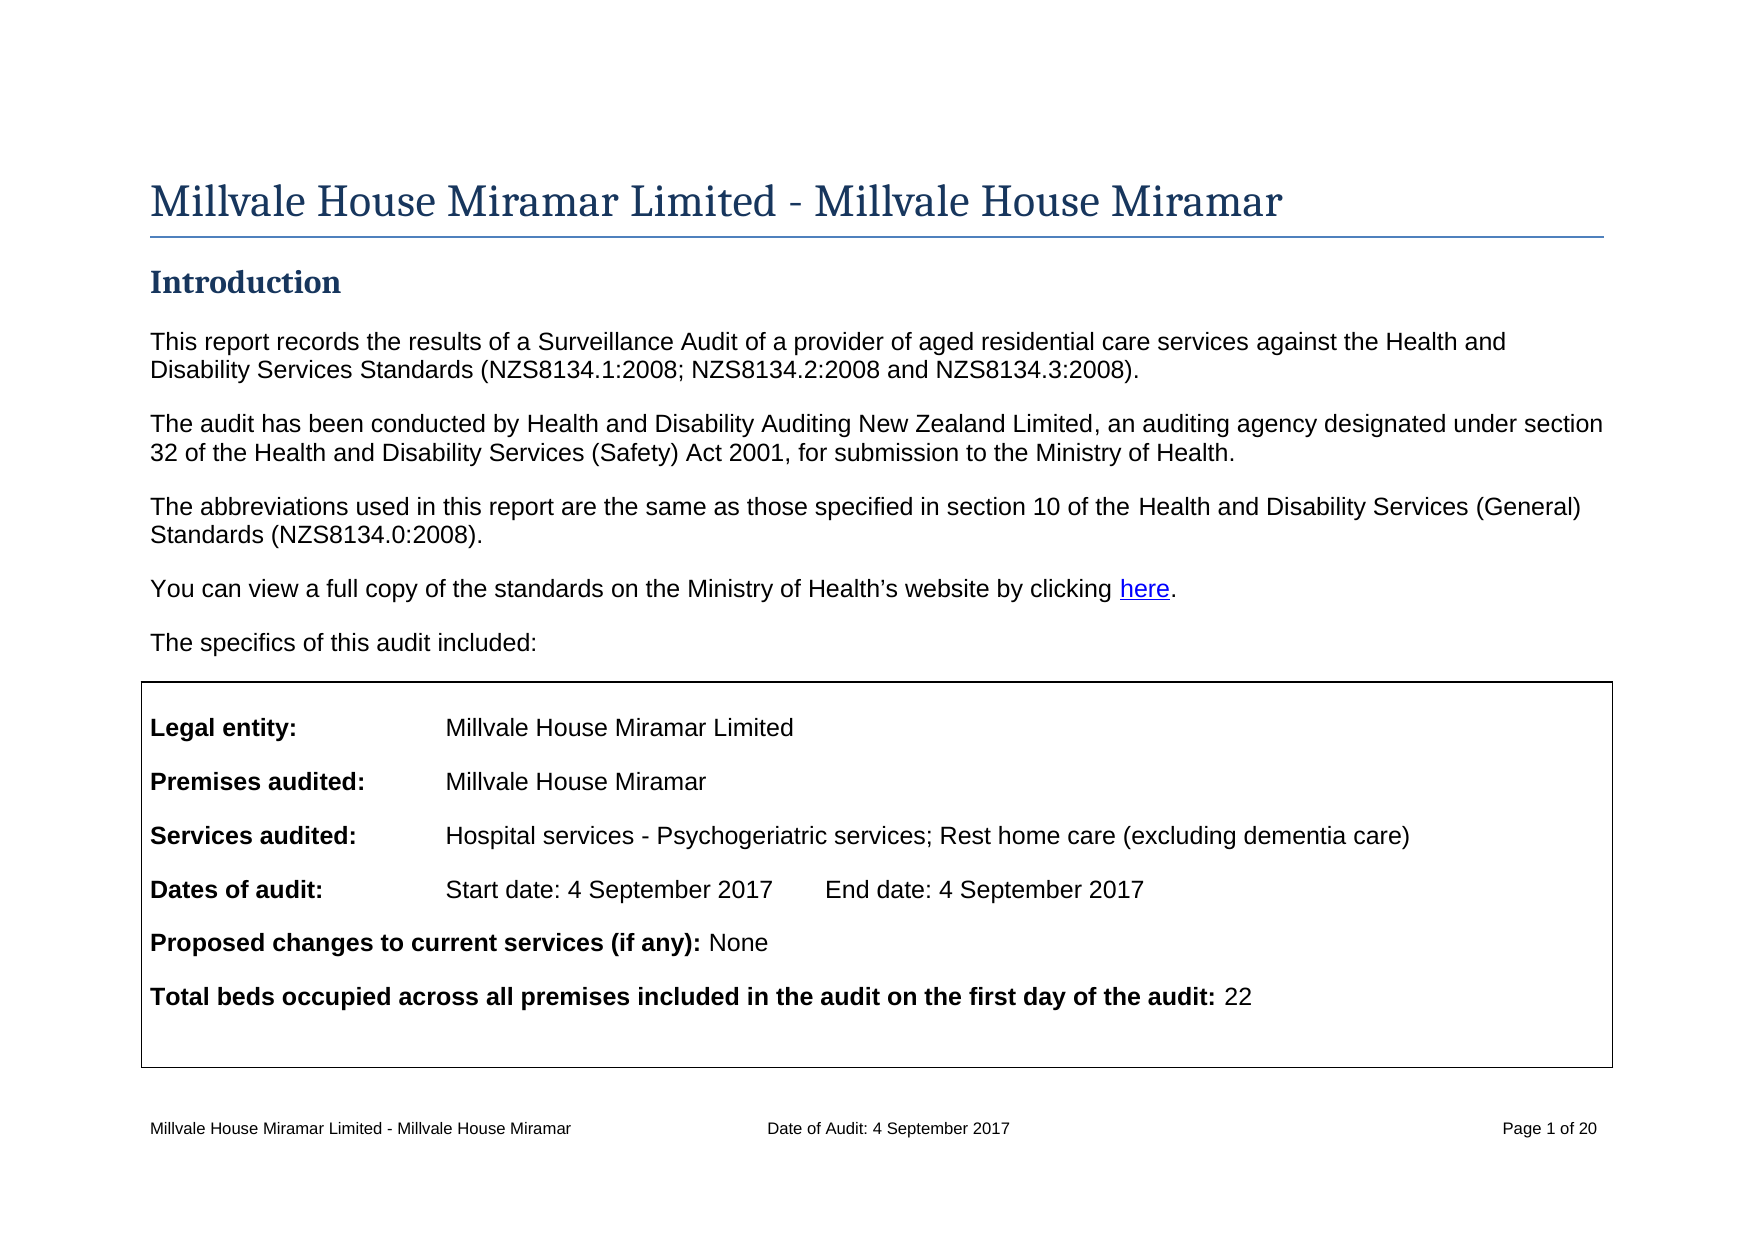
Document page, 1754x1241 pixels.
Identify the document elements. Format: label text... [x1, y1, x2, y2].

text Legal entity: Millvale House Miramar Limited [150, 713, 1604, 742]
text The abbreviations used in this report are the same as those specified in section 10 of the Health and Disability Services (General) Standards (NZS8134.0:2008). [150, 491, 1604, 549]
text Premises audited: Millvale House Miramar [142, 764, 1612, 796]
text Services audited: Hospital services - Psychogeriatric services; Rest home care (excluding dementia care) [142, 818, 1612, 849]
subtitle Introduction [150, 263, 1604, 301]
text The specifics of this audit included: [150, 628, 1604, 656]
text You can view a full copy of the standards on the Ministry of Health’s website by clicking here. [150, 574, 1604, 603]
subtitle Millvale House Miramar Limited - Millvale House Miramar [150, 175, 1604, 236]
text Dates of audit: Start date: 4 September 2017 End date: 4 September 2017 [142, 871, 1612, 903]
text The audit has been conducted by Health and Disability Auditing New Zealand Limited, an auditing agency designated under section 32 of the Health and Disability Services (Safety) Act 2001, for submission to the Ministry of Health. [150, 409, 1604, 466]
text This report records the results of a Surveillance Audit of a provider of aged residential care services against the Health and Disability Services Standards (NZS8134.1:2008; NZS8134.2:2008 and NZS8134.3:2008). [150, 326, 1604, 384]
text Total beds occupied across all premises included in the audit on the first day of the audit: 22 [142, 979, 1612, 1011]
text Proposed changes to current services (if any): None [142, 925, 1612, 957]
